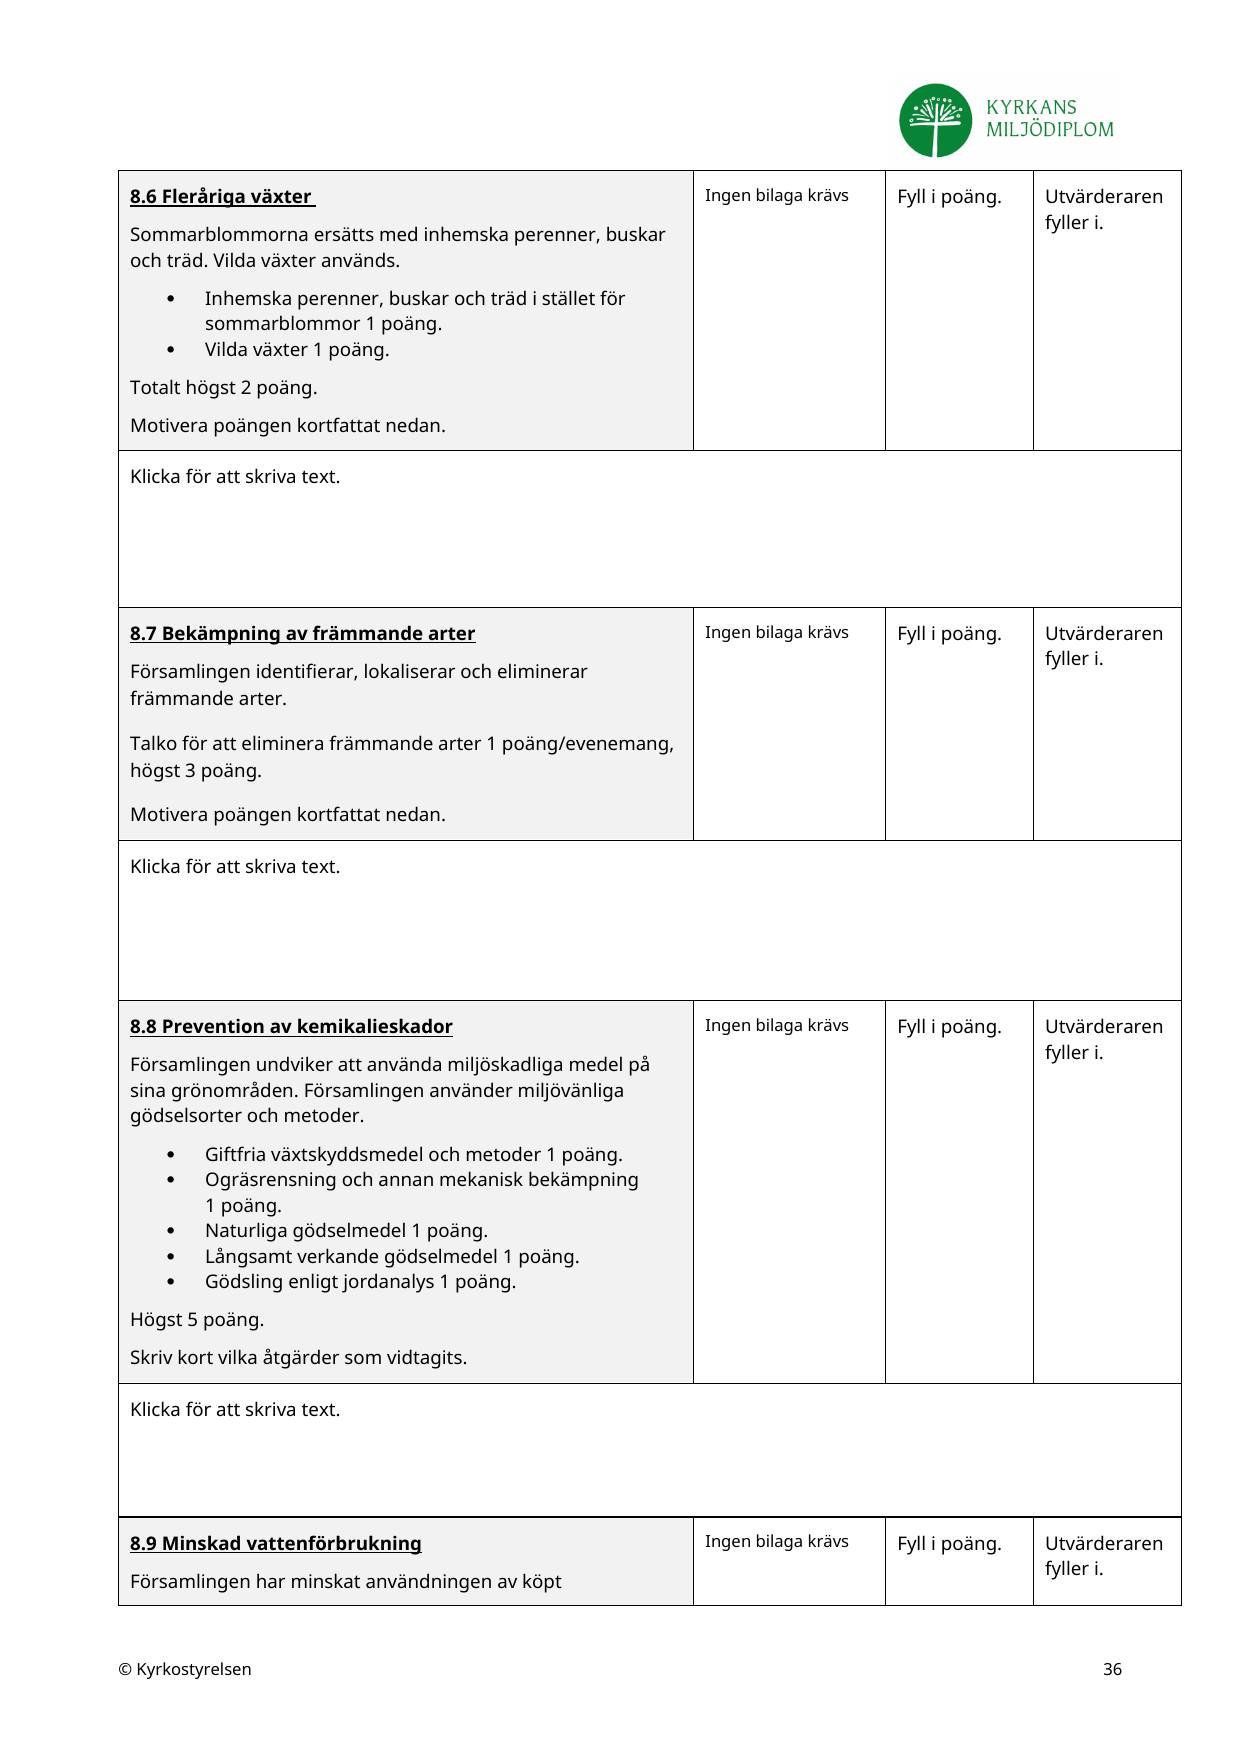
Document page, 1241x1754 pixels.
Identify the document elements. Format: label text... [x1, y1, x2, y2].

table_cell Ingen bilaga krävs [694, 1518, 885, 1605]
table_cell 8.8 Prevention av kemikalieskador Församlingen undviker att använda miljöskadliga medel på sina grönområden. Församlingen använder miljövänliga gödselsorter och metoder. Giftfria växtskyddsmedel och metoder 1 poäng. Ogräsrensning och annan mekanisk bekämpning 1 poäng. Naturliga gödselmedel 1 poäng. Långsamt verkande gödselmedel 1 poäng. Gödsling enligt jordanalys 1 poäng. Högst 5 poäng. Skriv kort vilka åtgärder som vidtagits. [119, 1001, 693, 1382]
table_cell 8.6 Fleråriga växter Sommarblommorna ersätts med inhemska perenner, buskar och träd. Vilda växter används. Inhemska perenner, buskar och träd i stället för sommarblommor 1 poäng. Vilda växter 1 poäng. Totalt högst 2 poäng. Motivera poängen kortfattat nedan. [119, 171, 693, 450]
picture [890, 73, 1123, 170]
table_cell 8.7 Bekämpning av främmande arter Församlingen identifierar, lokaliserar och eliminerar främmande arter. Talko för att eliminera främmande arter 1 poäng/evenemang, högst 3 poäng. Motivera poängen kortfattat nedan. [119, 608, 693, 839]
table_cell Ingen bilaga krävs [694, 1001, 885, 1382]
table_cell Ingen bilaga krävs [694, 608, 885, 839]
table_cell Ingen bilaga krävs [694, 171, 885, 450]
